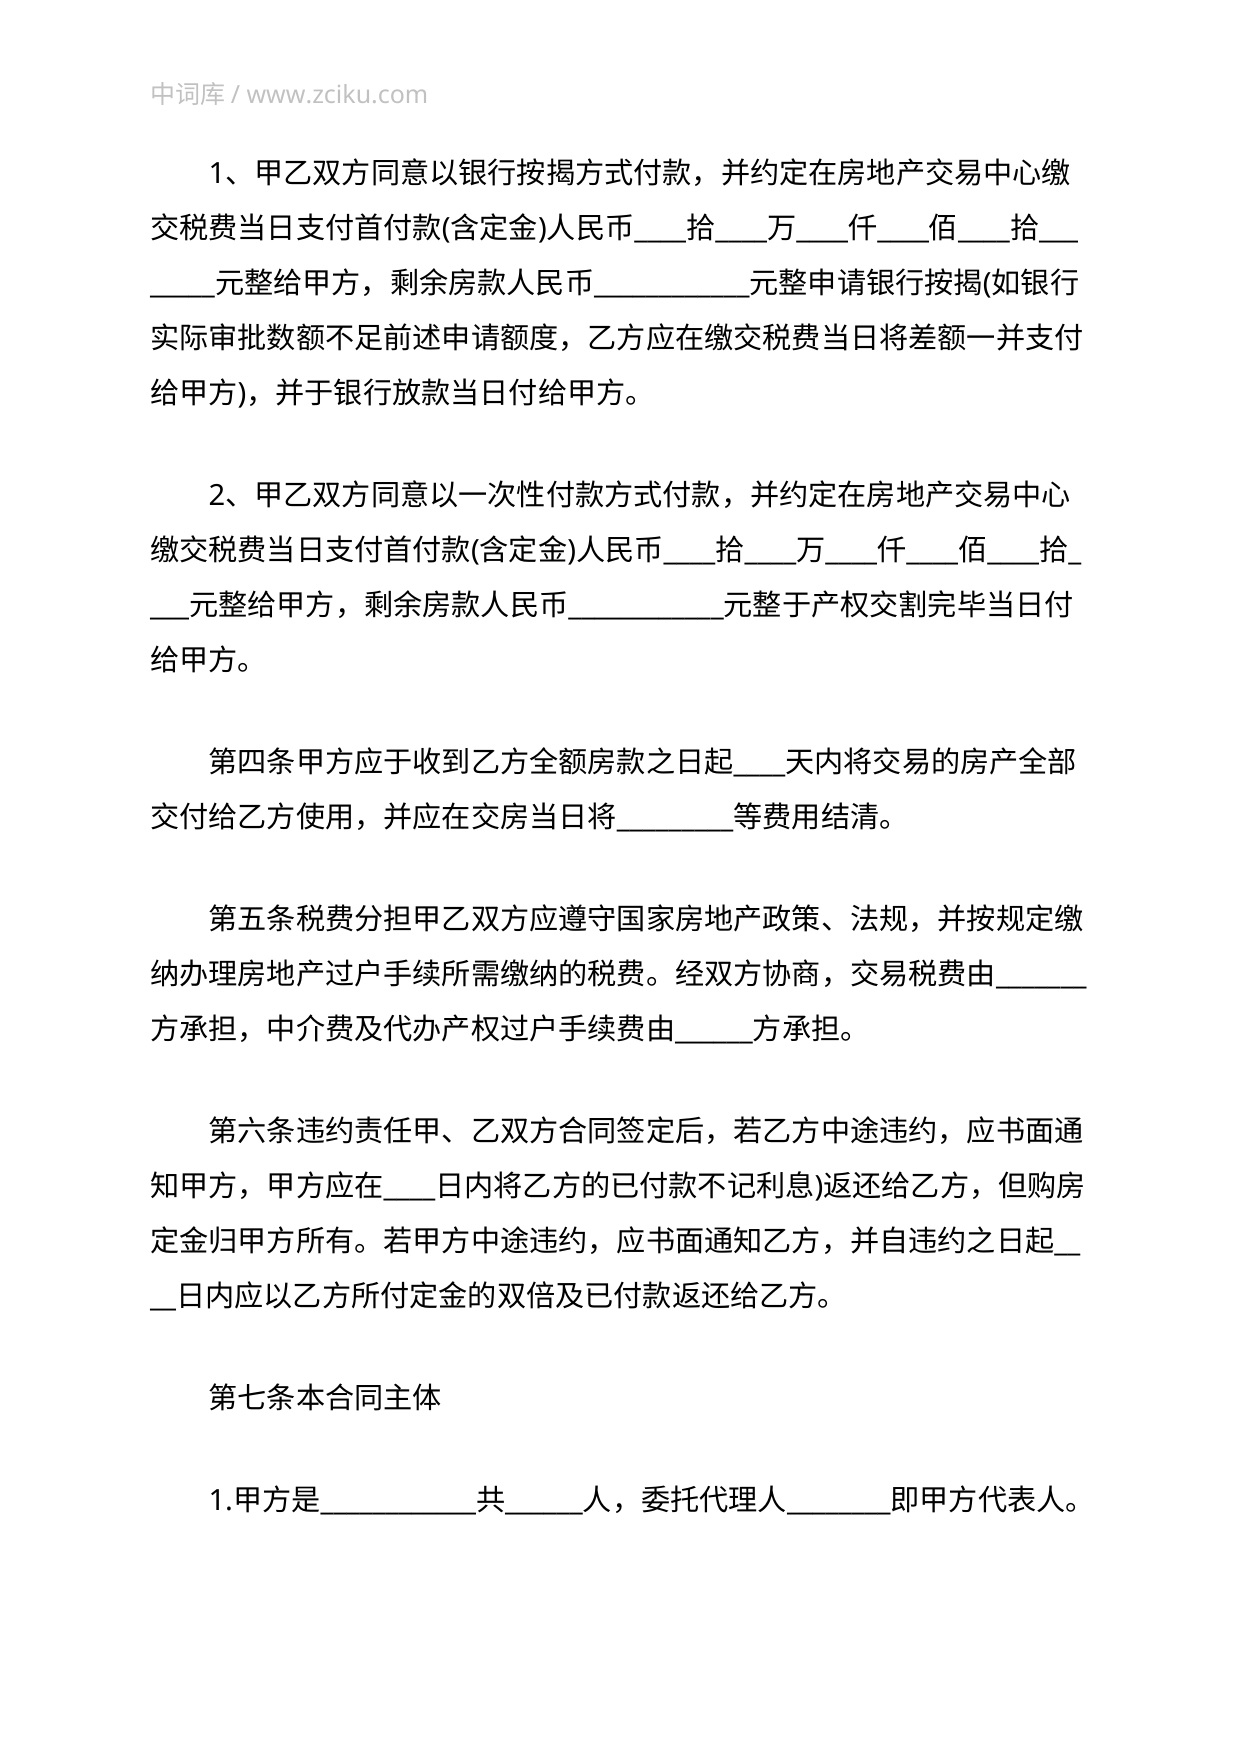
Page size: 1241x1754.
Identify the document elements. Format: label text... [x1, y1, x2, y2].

text 第七条本合同主体 [150, 1374, 1090, 1417]
text 1、甲乙双方同意以银行按揭方式付款，并约定在房地产交易中心缴交税费当日支付首付款(含定金)人民币____拾____万____仟____佰____拾________元整给甲方，剩余房款人民币____________元整申请银行按揭(如银行实际审批数额不足前述申请额度，乙方应在缴交税费当日将差额一并支付给甲方)，并于银行放款当日付给甲方。 [150, 150, 1090, 412]
text 1.甲方是____________共______人，委托代理人________即甲方代表人。 [150, 1476, 1090, 1518]
text 第六条违约责任甲、乙双方合同签定后，若乙方中途违约，应书面通知甲方，甲方应在____日内将乙方的已付款不记利息)返还给乙方，但购房定金归甲方所有。若甲方中途违约，应书面通知乙方，并自违约之日起____日内应以乙方所付定金的双倍及已付款返还给乙方。 [150, 1107, 1090, 1315]
text 第五条税费分担甲乙双方应遵守国家房地产政策、法规，并按规定缴纳办理房地产过户手续所需缴纳的税费。经双方协商，交易税费由_______方承担，中介费及代办产权过户手续费由______方承担。 [150, 896, 1090, 1048]
text 2、甲乙双方同意以一次性付款方式付款，并约定在房地产交易中心缴交税费当日支付首付款(含定金)人民币____拾____万____仟____佰____拾____元整给甲方，剩余房款人民币____________元整于产权交割完毕当日付给甲方。 [150, 472, 1090, 679]
text 第四条甲方应于收到乙方全额房款之日起____天内将交易的房产全部交付给乙方使用，并应在交房当日将_________等费用结清。 [150, 739, 1090, 836]
